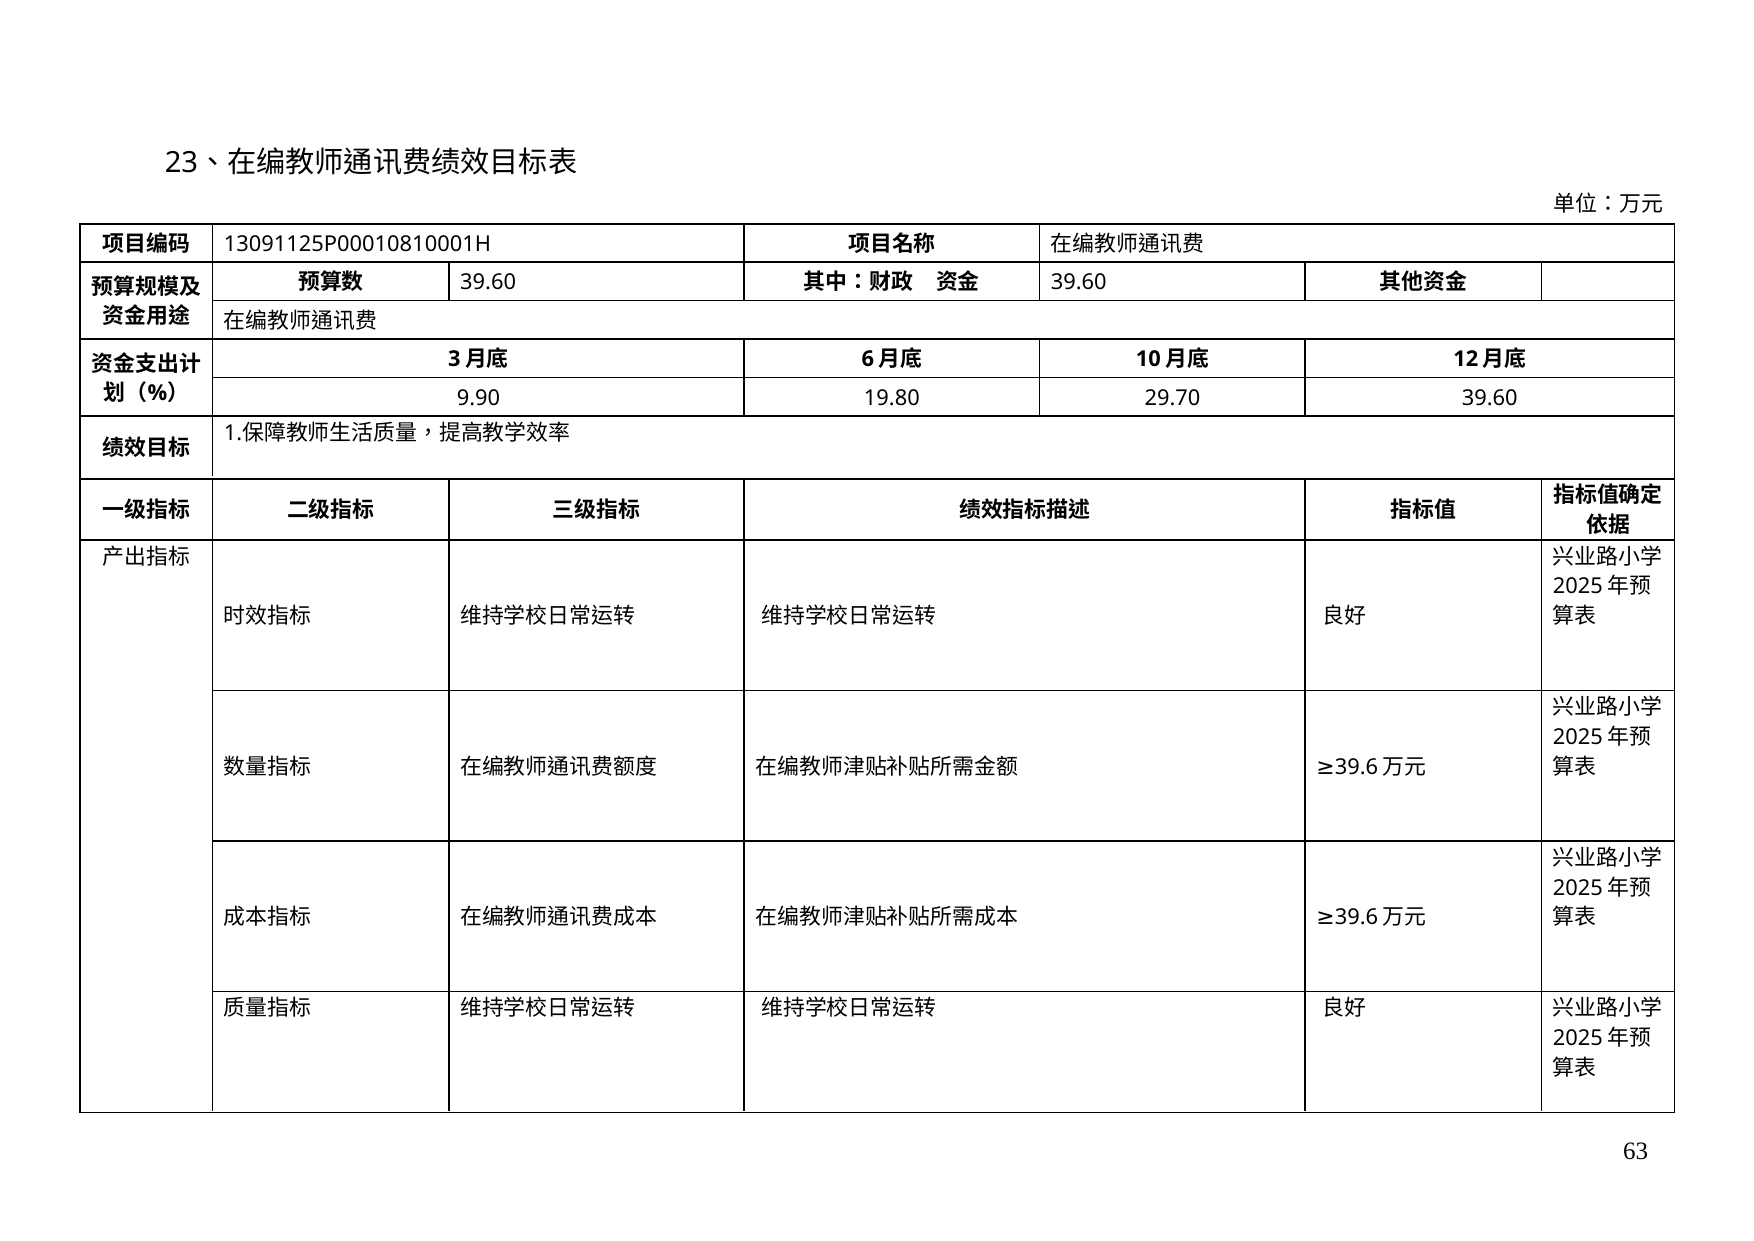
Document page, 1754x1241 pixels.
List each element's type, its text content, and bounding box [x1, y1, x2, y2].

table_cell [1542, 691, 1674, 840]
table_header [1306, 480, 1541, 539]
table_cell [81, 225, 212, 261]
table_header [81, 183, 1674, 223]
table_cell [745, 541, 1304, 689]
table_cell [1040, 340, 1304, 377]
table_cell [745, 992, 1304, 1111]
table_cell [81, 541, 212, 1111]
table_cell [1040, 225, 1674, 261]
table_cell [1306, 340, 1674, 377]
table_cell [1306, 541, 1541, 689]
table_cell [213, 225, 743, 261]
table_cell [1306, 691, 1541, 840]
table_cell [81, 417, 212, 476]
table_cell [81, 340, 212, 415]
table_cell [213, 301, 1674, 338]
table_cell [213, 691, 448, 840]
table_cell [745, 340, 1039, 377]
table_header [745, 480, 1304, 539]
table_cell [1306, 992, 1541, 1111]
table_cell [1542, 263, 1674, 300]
text 23、在编教师通讯费绩效目标表 [106, 142, 1648, 181]
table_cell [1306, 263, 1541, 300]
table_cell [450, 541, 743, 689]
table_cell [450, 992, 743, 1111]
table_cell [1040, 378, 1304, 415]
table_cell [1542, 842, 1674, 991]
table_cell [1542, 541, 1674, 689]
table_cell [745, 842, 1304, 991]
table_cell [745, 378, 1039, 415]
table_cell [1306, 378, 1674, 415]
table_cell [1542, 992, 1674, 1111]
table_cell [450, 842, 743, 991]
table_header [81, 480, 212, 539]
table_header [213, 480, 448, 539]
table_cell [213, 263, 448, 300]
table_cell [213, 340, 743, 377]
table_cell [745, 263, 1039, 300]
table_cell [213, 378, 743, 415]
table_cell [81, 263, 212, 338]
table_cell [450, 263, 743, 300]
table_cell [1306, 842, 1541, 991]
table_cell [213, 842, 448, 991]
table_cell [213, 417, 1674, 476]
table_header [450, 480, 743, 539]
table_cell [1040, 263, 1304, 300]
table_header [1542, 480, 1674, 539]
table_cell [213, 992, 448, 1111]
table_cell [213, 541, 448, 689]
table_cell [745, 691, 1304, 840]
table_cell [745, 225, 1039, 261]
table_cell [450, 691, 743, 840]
